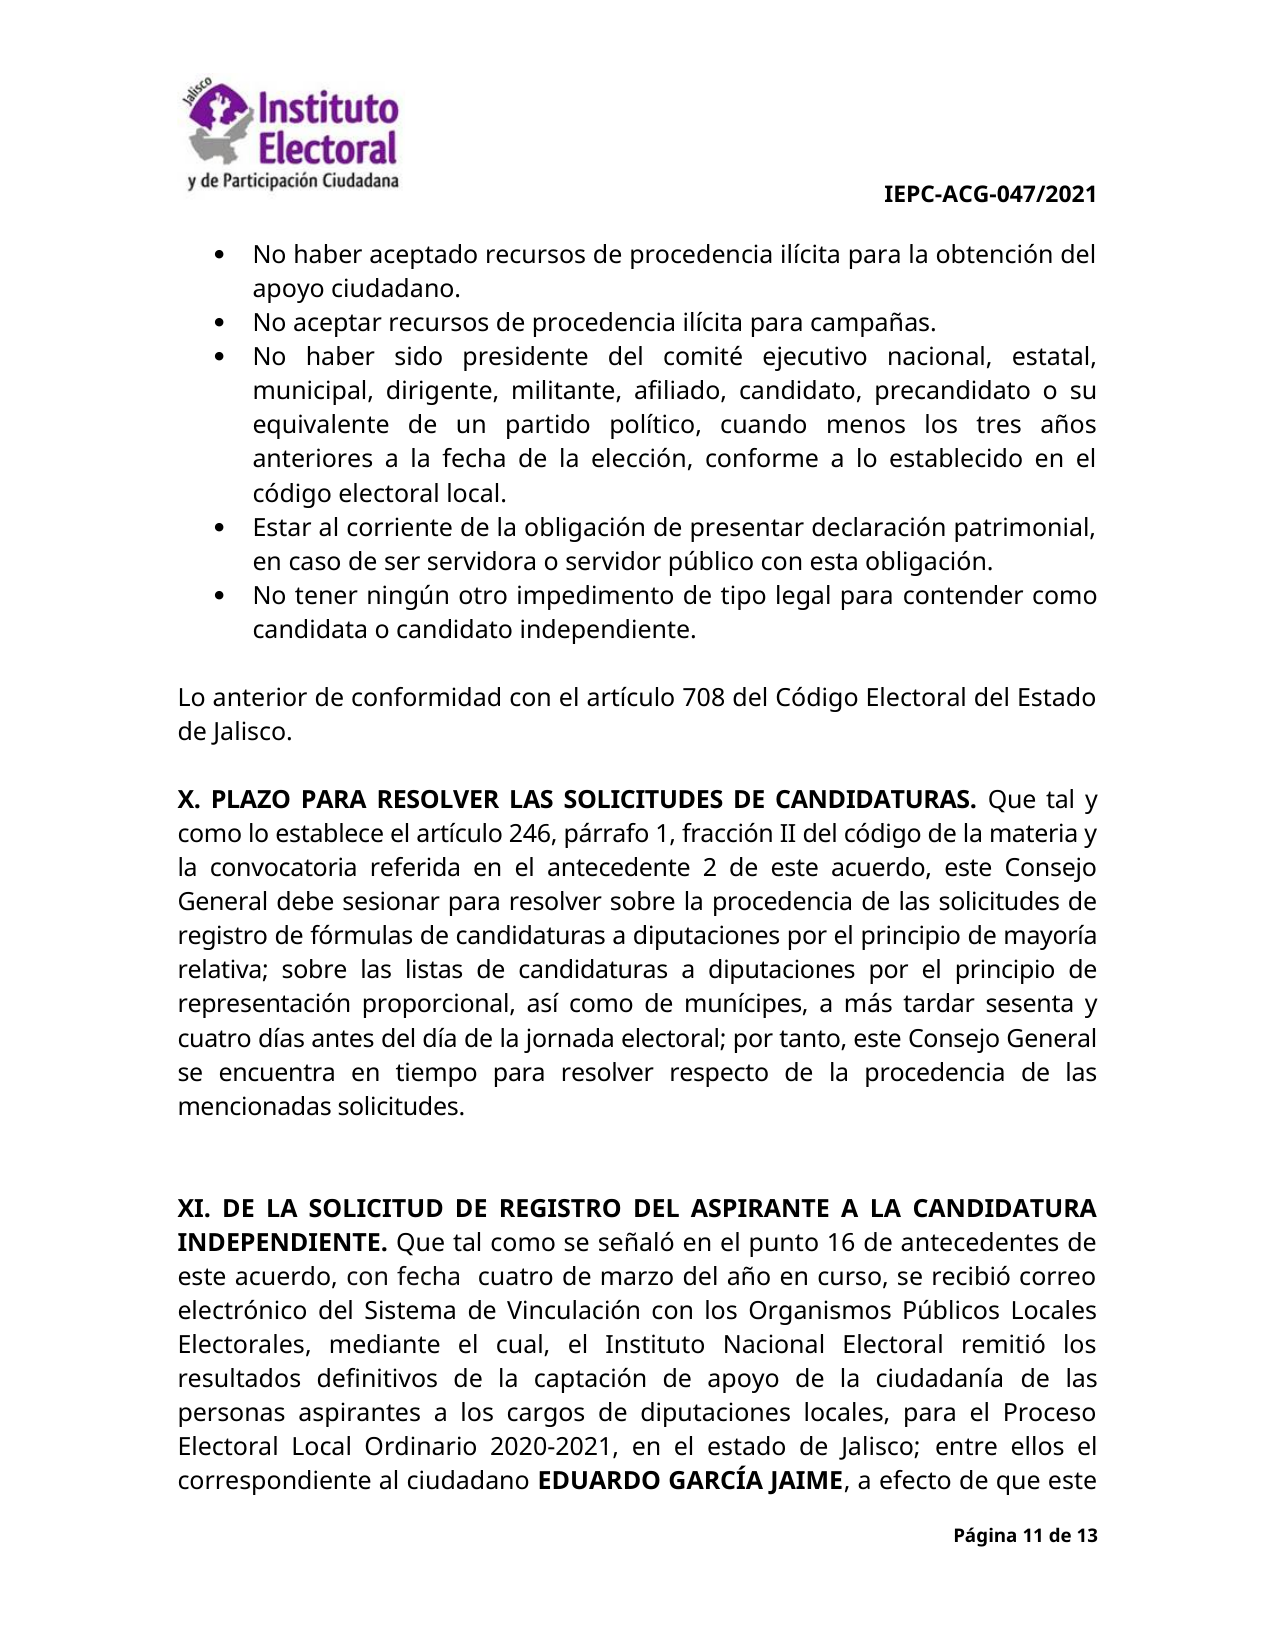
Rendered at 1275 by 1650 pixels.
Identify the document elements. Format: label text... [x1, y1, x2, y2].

picture [177, 73, 406, 202]
list No haber aceptado recursos de procedencia ilícita para la obtención del apoyo ciudadano. [215, 237, 1098, 305]
text Lo anterior de conformidad con el artículo 708 del Código Electoral del Estado de Jalisco. [177, 679, 1098, 748]
list Estar al corriente de la obligación de presentar declaración patrimonial, en caso de ser servidora o servidor público con esta obligación. [215, 509, 1098, 577]
list No haber sido presidente del comité ejecutivo nacional, estatal, municipal, dirigente, militante, afiliado, candidato, precandidato o su equivalente de un partido político, cuando menos los tres años anteriores a la fecha de la elección, conforme a lo establecido en el código electoral local. [215, 339, 1098, 509]
list No tener ningún otro impedimento de tipo legal para contender como candidata o candidato independiente. [215, 577, 1098, 646]
list No aceptar recursos de procedencia ilícita para campañas. [215, 305, 1098, 339]
text X. PLAZO PARA RESOLVER LAS SOLICITUDES DE CANDIDATURAS. Que tal y como lo establece el artículo 246, párrafo 1, fracción II del código de la materia y la convocatoria referida en el antecedente 2 de este acuerdo, este Consejo General debe sesionar para resolver sobre la procedencia de las solicitudes de registro de fórmulas de candidaturas a diputaciones por el principio de mayoría relativa; sobre las listas de candidaturas a diputaciones por el principio de representación proporcional, así como de munícipes, a más tardar sesenta y cuatro días antes del día de la jornada electoral; por tanto, este Consejo General se encuentra en tiempo para resolver respecto de la procedencia de las mencionadas solicitudes. [177, 782, 1098, 1122]
